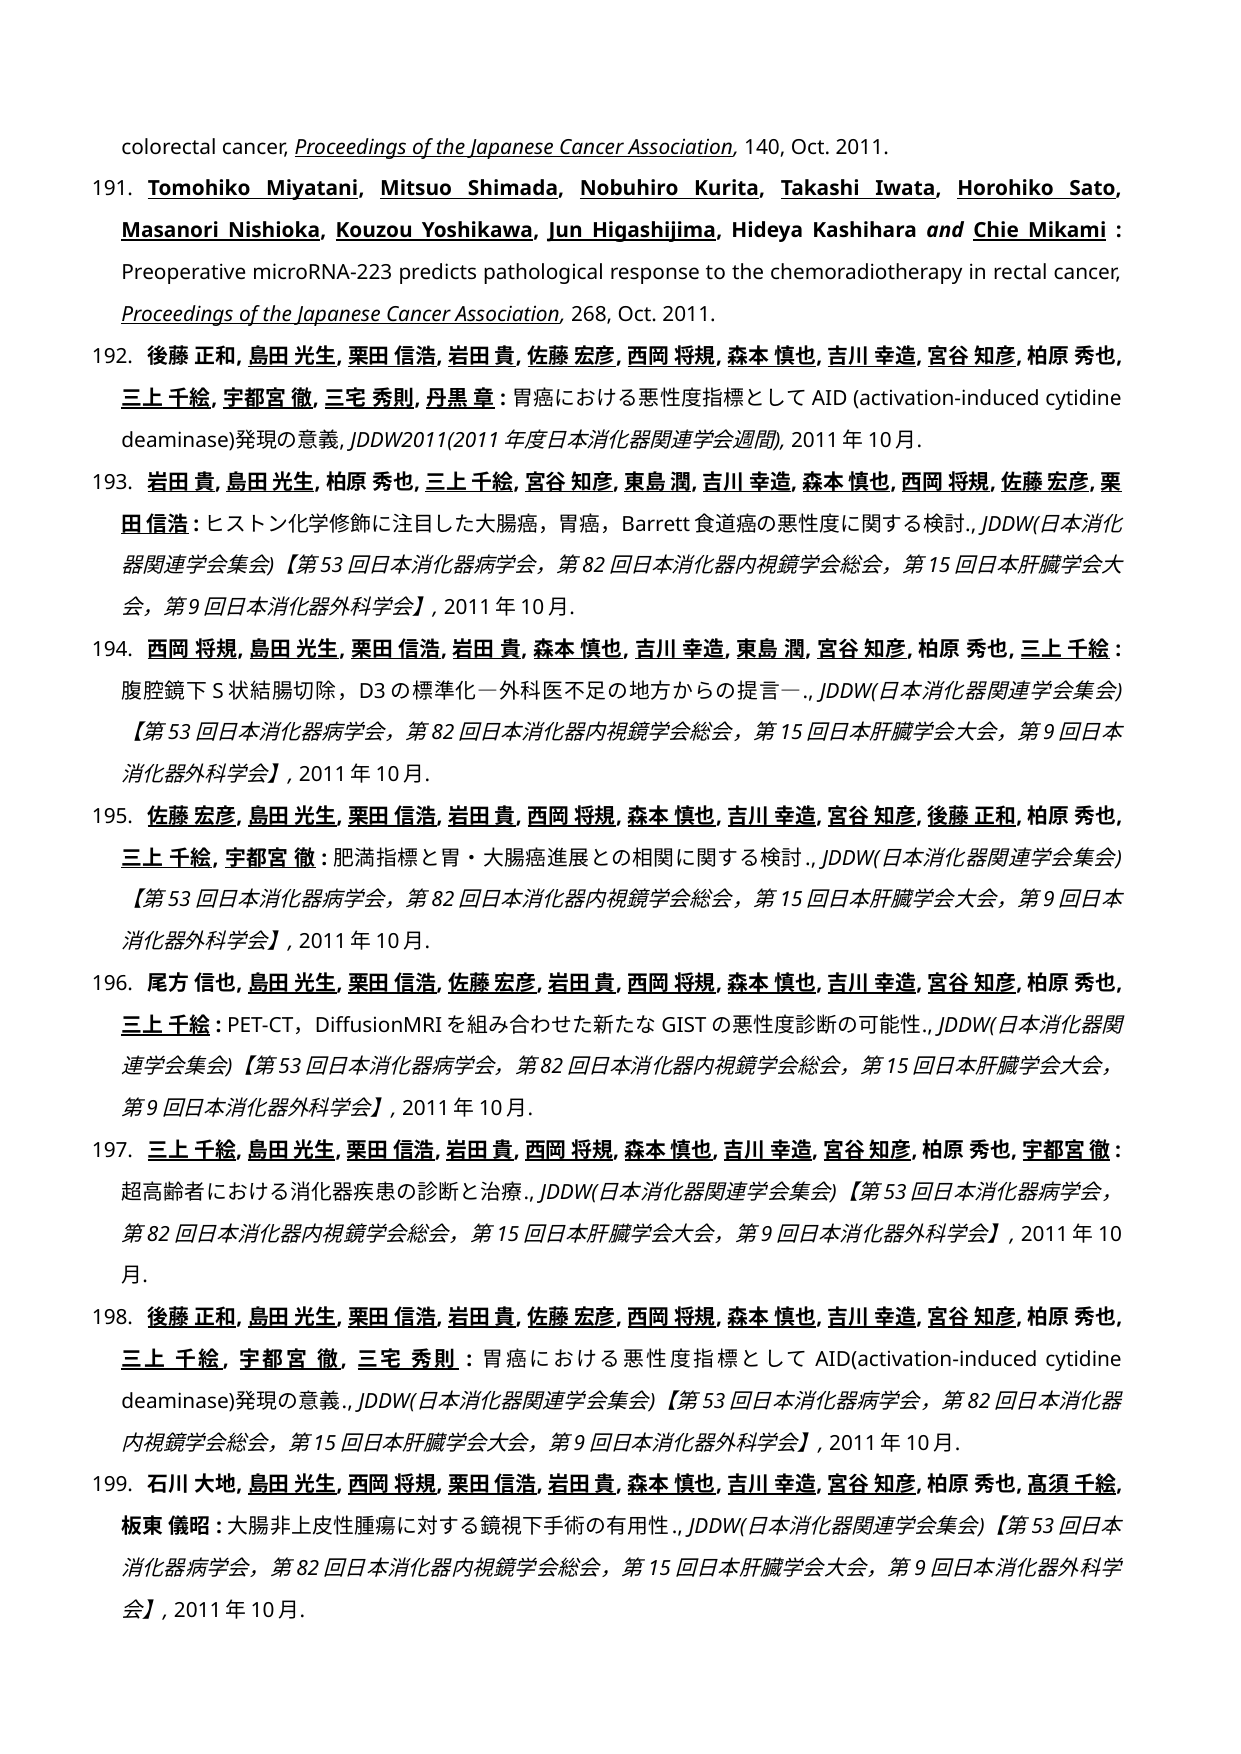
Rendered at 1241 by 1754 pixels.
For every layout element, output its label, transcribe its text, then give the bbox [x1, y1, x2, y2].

list Tomohiko Miyatani, Mitsuo Shimada, Nobuhiro Kurita, Takashi Iwata, Horohiko Sato, Masanori Nishioka, Kouzou Yoshikawa, Jun Higashijima, Hideya Kashihara and Chie Mikami : Preoperative microRNA-223 predicts pathological response to the chemoradiotherapy in rectal cancer, Proceedings of the Japanese Cancer Association, 268, Oct. 2011. [92, 167, 1122, 334]
list 西岡 将規, 島田 光生, 栗田 信浩, 岩田 貴, 森本 慎也, 吉川 幸造, 東島 潤, 宮谷 知彦, 柏原 秀也, 三上 千絵 : 腹腔鏡下S状結腸切除，D3の標準化—外科医不足の地方からの提言—., JDDW(日本消化器関連学会集会)【第53回日本消化器病学会，第82回日本消化器内視鏡学会総会，第15回日本肝臓学会大会，第9回日本消化器外科学会】, 2011年10月. [92, 626, 1122, 793]
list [92, 125, 1122, 167]
list 岩田 貴, 島田 光生, 柏原 秀也, 三上 千絵, 宮谷 知彦, 東島 潤, 吉川 幸造, 森本 慎也, 西岡 将規, 佐藤 宏彦, 栗田 信浩 : ヒストン化学修飾に注目した大腸癌，胃癌，Barrett食道癌の悪性度に関する検討., JDDW(日本消化器関連学会集会)【第53回日本消化器病学会，第82回日本消化器内視鏡学会総会，第15回日本肝臓学会大会，第9回日本消化器外科学会】, 2011年10月. [92, 459, 1122, 626]
list 三上 千絵, 島田 光生, 栗田 信浩, 岩田 貴, 西岡 将規, 森本 慎也, 吉川 幸造, 宮谷 知彦, 柏原 秀也, 宇都宮 徹 : 超高齢者における消化器疾患の診断と治療., JDDW(日本消化器関連学会集会)【第53回日本消化器病学会，第82回日本消化器内視鏡学会総会，第15回日本肝臓学会大会，第9回日本消化器外科学会】, 2011年10月. [92, 1128, 1122, 1295]
list 佐藤 宏彦, 島田 光生, 栗田 信浩, 岩田 貴, 西岡 将規, 森本 慎也, 吉川 幸造, 宮谷 知彦, 後藤 正和, 柏原 秀也, 三上 千絵, 宇都宮 徹 : 肥満指標と胃・大腸癌進展との相関に関する検討., JDDW(日本消化器関連学会集会)【第53回日本消化器病学会，第82回日本消化器内視鏡学会総会，第15回日本肝臓学会大会，第9回日本消化器外科学会】, 2011年10月. [92, 793, 1122, 961]
list 石川 大地, 島田 光生, 西岡 将規, 栗田 信浩, 岩田 貴, 森本 慎也, 吉川 幸造, 宮谷 知彦, 柏原 秀也, 髙須 千絵, 板東 儀昭 : 大腸非上皮性腫瘍に対する鏡視下手術の有用性., JDDW(日本消化器関連学会集会)【第53回日本消化器病学会，第82回日本消化器内視鏡学会総会，第15回日本肝臓学会大会，第9回日本消化器外科学会】, 2011年10月. [92, 1462, 1122, 1629]
list 後藤 正和, 島田 光生, 栗田 信浩, 岩田 貴, 佐藤 宏彦, 西岡 将規, 森本 慎也, 吉川 幸造, 宮谷 知彦, 柏原 秀也, 三上 千絵, 宇都宮 徹, 三宅 秀則 : 胃癌における悪性度指標としてAID(activation-induced cytidine deaminase)発現の意義., JDDW(日本消化器関連学会集会)【第53回日本消化器病学会，第82回日本消化器内視鏡学会総会，第15回日本肝臓学会大会，第9回日本消化器外科学会】, 2011年10月. [92, 1295, 1122, 1462]
list 尾方 信也, 島田 光生, 栗田 信浩, 佐藤 宏彦, 岩田 貴, 西岡 将規, 森本 慎也, 吉川 幸造, 宮谷 知彦, 柏原 秀也, 三上 千絵 : PET-CT，DiffusionMRIを組み合わせた新たなGISTの悪性度診断の可能性., JDDW(日本消化器関連学会集会)【第53回日本消化器病学会，第82回日本消化器内視鏡学会総会，第15回日本肝臓学会大会，第9回日本消化器外科学会】, 2011年10月. [92, 961, 1122, 1128]
list 後藤 正和, 島田 光生, 栗田 信浩, 岩田 貴, 佐藤 宏彦, 西岡 将規, 森本 慎也, 吉川 幸造, 宮谷 知彦, 柏原 秀也, 三上 千絵, 宇都宮 徹, 三宅 秀則, 丹黒 章 : 胃癌における悪性度指標としてAID (activation-induced cytidine deaminase)発現の意義, JDDW2011(2011年度日本消化器関連学会週間), 2011年10月. [92, 334, 1122, 459]
